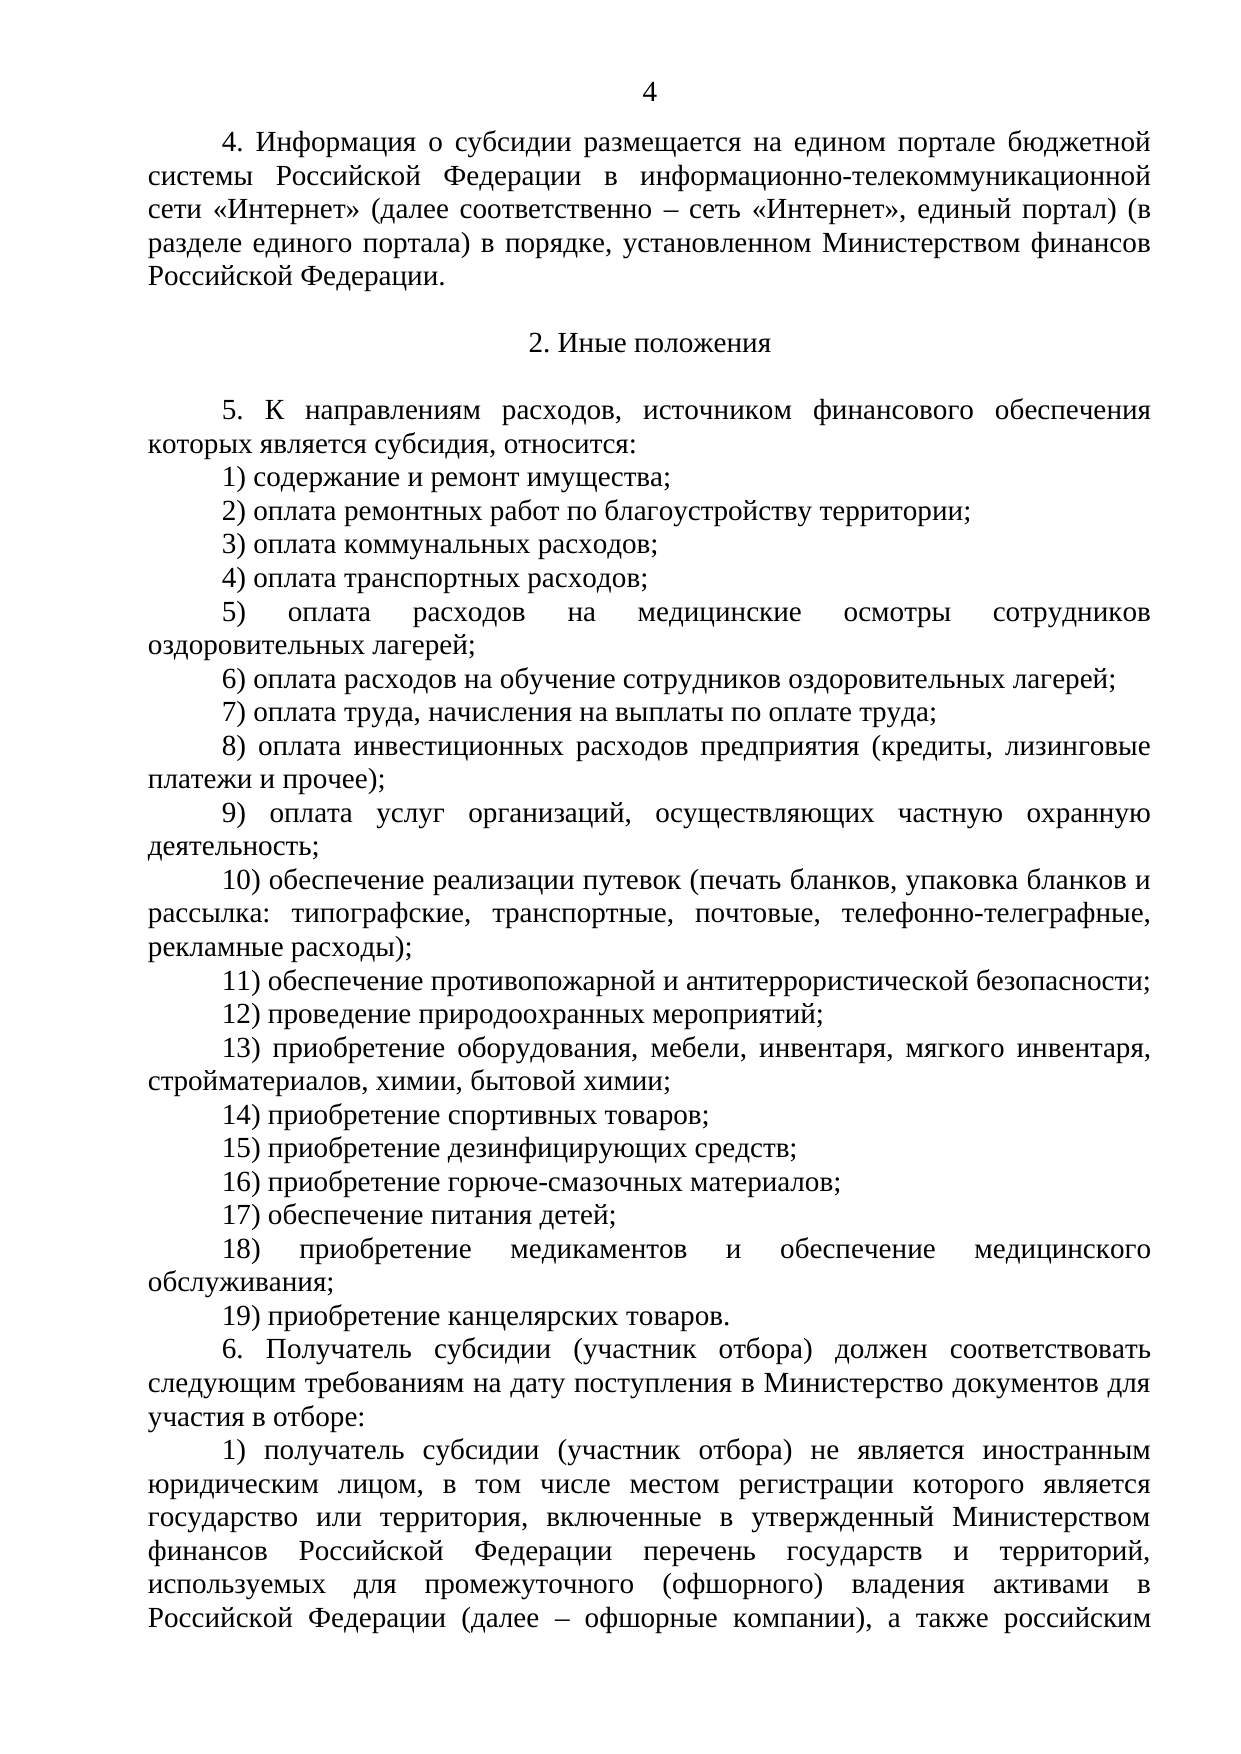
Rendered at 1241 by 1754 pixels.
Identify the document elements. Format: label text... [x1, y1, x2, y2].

text 15) приобретение дезинфицирующих средств; [148, 1130, 1152, 1164]
text 13) приобретение оборудования, мебели, инвентаря, мягкого инвентаря, стройматериалов, химии, бытовой химии; [148, 1030, 1152, 1097]
text 7) оплата труда, начисления на выплаты по оплате труда; [148, 694, 1152, 728]
text 5) оплата расходов на медицинские осмотры сотрудников оздоровительных лагерей; [148, 594, 1152, 661]
text 4. Информация о субсидии размещается на едином портале бюджетной системы Российской Федерации в информационно-телекоммуникационной сети «Интернет» (далее соответственно – сеть «Интернет», единый портал) (в разделе единого портала) в порядке, установленном Министерством финансов Российской Федерации. [148, 124, 1152, 292]
text 2) оплата ремонтных работ по благоустройству территории; [148, 493, 1152, 527]
text 16) приобретение горюче-смазочных материалов; [148, 1164, 1152, 1197]
text 14) приобретение спортивных товаров; [148, 1097, 1152, 1130]
text 1) содержание и ремонт имущества; [148, 459, 1152, 493]
text 8) оплата инвестиционных расходов предприятия (кредиты, лизинговые платежи и прочее); [148, 728, 1152, 795]
text 11) обеспечение противопожарной и антитеррористической безопасности; [148, 963, 1152, 996]
text 10) обеспечение реализации путевок (печать бланков, упаковка бланков и рассылка: типографские, транспортные, почтовые, телефонно-телеграфные, рекламные расходы); [148, 862, 1152, 963]
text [148, 1432, 1152, 1633]
text 18) приобретение медикаментов и обеспечение медицинского обслуживания; [148, 1231, 1152, 1298]
text 9) оплата услуг организаций, осуществляющих частную охранную деятельность; [148, 795, 1152, 862]
text 6. Получатель субсидии (участник отбора) должен соответствовать следующим требованиям на дату поступления в Министерство документов для участия в отборе: [148, 1332, 1152, 1432]
text 12) проведение природоохранных мероприятий; [148, 996, 1152, 1030]
text 6) оплата расходов на обучение сотрудников оздоровительных лагерей; [148, 661, 1152, 694]
text 5. К направлениям расходов, источником финансового обеспечения которых является субсидия, относится: [148, 392, 1152, 459]
text 3) оплата коммунальных расходов; [148, 527, 1152, 560]
text 19) приобретение канцелярских товаров. [148, 1298, 1152, 1332]
text 2. Иные положения [148, 325, 1152, 359]
text 17) обеспечение питания детей; [148, 1197, 1152, 1231]
text 4) оплата транспортных расходов; [148, 560, 1152, 594]
